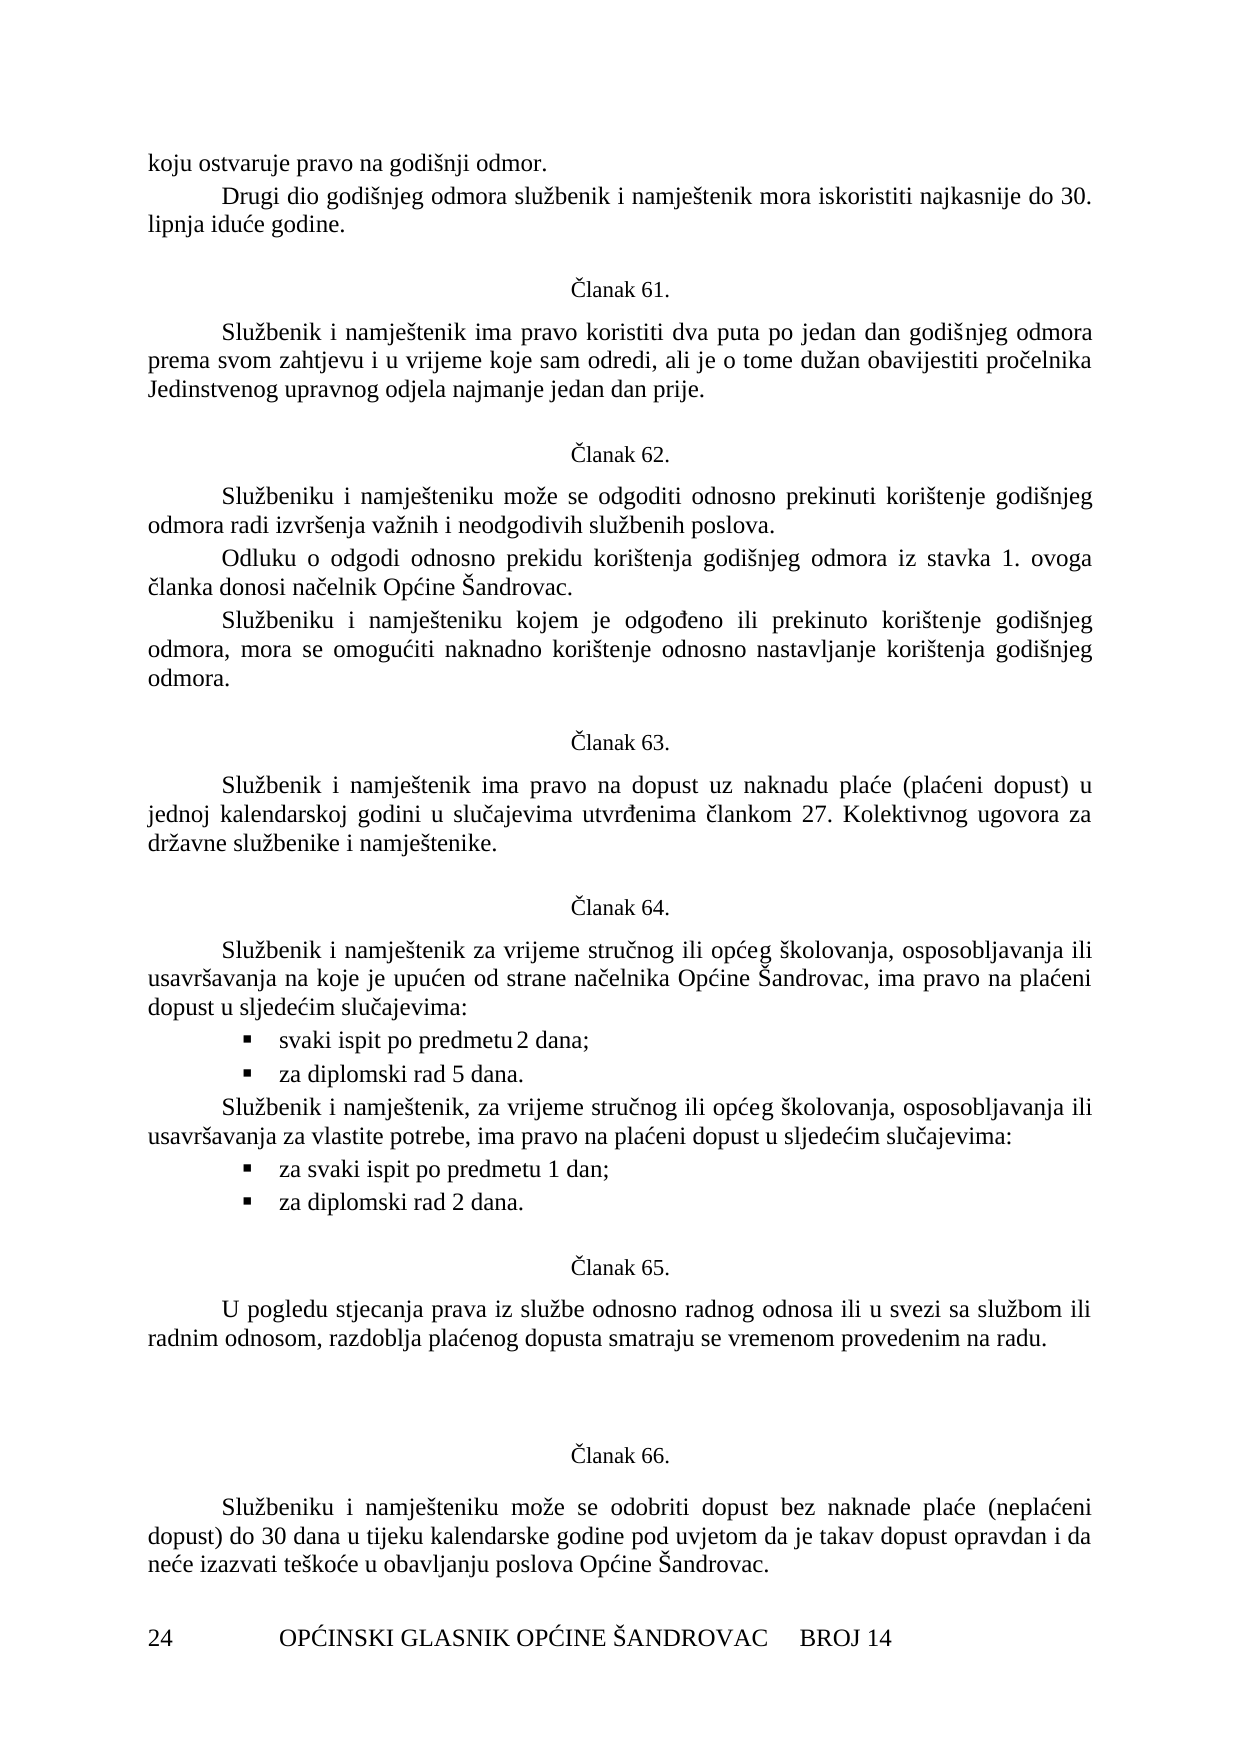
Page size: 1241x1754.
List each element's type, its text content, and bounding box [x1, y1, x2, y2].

text Članak 65. [148, 1254, 1093, 1280]
text Službenik i namještenik za vrijeme stručnog ili općeg školovanja, osposobljavanja ili usavršavanja na koje je upućen od strane načelnika Općine Šandrovac, ima pravo na plaćeni dopust u sljedećim slučajevima: [148, 935, 1093, 1021]
text Drugi dio godišnjeg odmora službenik i namještenik mora iskoristiti najkasnije do 30. lipnja iduće godine. [148, 181, 1093, 238]
list za diplomski rad 5 dana. [241, 1059, 1093, 1087]
text Članak 62. [148, 441, 1093, 467]
text Članak 63. [148, 729, 1093, 756]
list svaki ispit po predmetu 2 dana; [241, 1026, 1093, 1054]
list za svaki ispit po predmetu 1 dan; [241, 1154, 1093, 1183]
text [148, 148, 1093, 176]
text Službenik i namještenik, za vrijeme stručnog ili općeg školovanja, osposobljavanja ili usavršavanja za vlastite potrebe, ima pravo na plaćeni dopust u sljedećim slučajevima: [148, 1092, 1093, 1149]
text U pogledu stjecanja prava iz službe odnosno radnog odnosa ili u svezi sa službom ili radnim odnosom, razdoblja plaćenog dopusta smatraju se vremenom provedenim na radu. [148, 1294, 1093, 1352]
text Članak 66. [148, 1442, 1093, 1469]
text Odluku o odgodi odnosno prekidu korištenja godišnjeg odmora iz stavka 1. ovoga članka donosi načelnik Općine Šandrovac. [148, 543, 1093, 601]
text Službeniku i namješteniku kojem je odgođeno ili prekinuto korištenje godišnjeg odmora, mora se omogućiti naknadno korištenje odnosno nastavljanje korištenja godišnjeg odmora. [148, 605, 1093, 692]
text Članak 64. [148, 894, 1093, 920]
text Službeniku i namješteniku može se odgoditi odnosno prekinuti korištenje godišnjeg odmora radi izvršenja važnih i neodgodivih službenih poslova. [148, 481, 1093, 539]
list za diplomski rad 2 dana. [241, 1187, 1093, 1216]
text Službenik i namještenik ima pravo na dopust uz naknadu plaće (plaćeni dopust) u jednoj kalendarskoj godini u slučajevima utvrđenima člankom 27. Kolektivnog ugovora za državne službenike i namještenike. [148, 770, 1093, 856]
text Službenik i namještenik ima pravo koristiti dva puta po jedan dan godišnjeg odmora prema svom zahtjevu i u vrijeme koje sam odredi, ali je o tome dužan obavijestiti pročelnika Jedinstvenog upravnog odjela najmanje jedan dan prije. [148, 317, 1093, 403]
text Službeniku i namješteniku može se odobriti dopust bez naknade plaće (neplaćeni dopust) do 30 dana u tijeku kalendarske godine pod uvjetom da je takav dopust opravdan i da neće izazvati teškoće u obavljanju poslova Općine Šandrovac. [148, 1492, 1093, 1578]
text Članak 61. [148, 276, 1093, 302]
